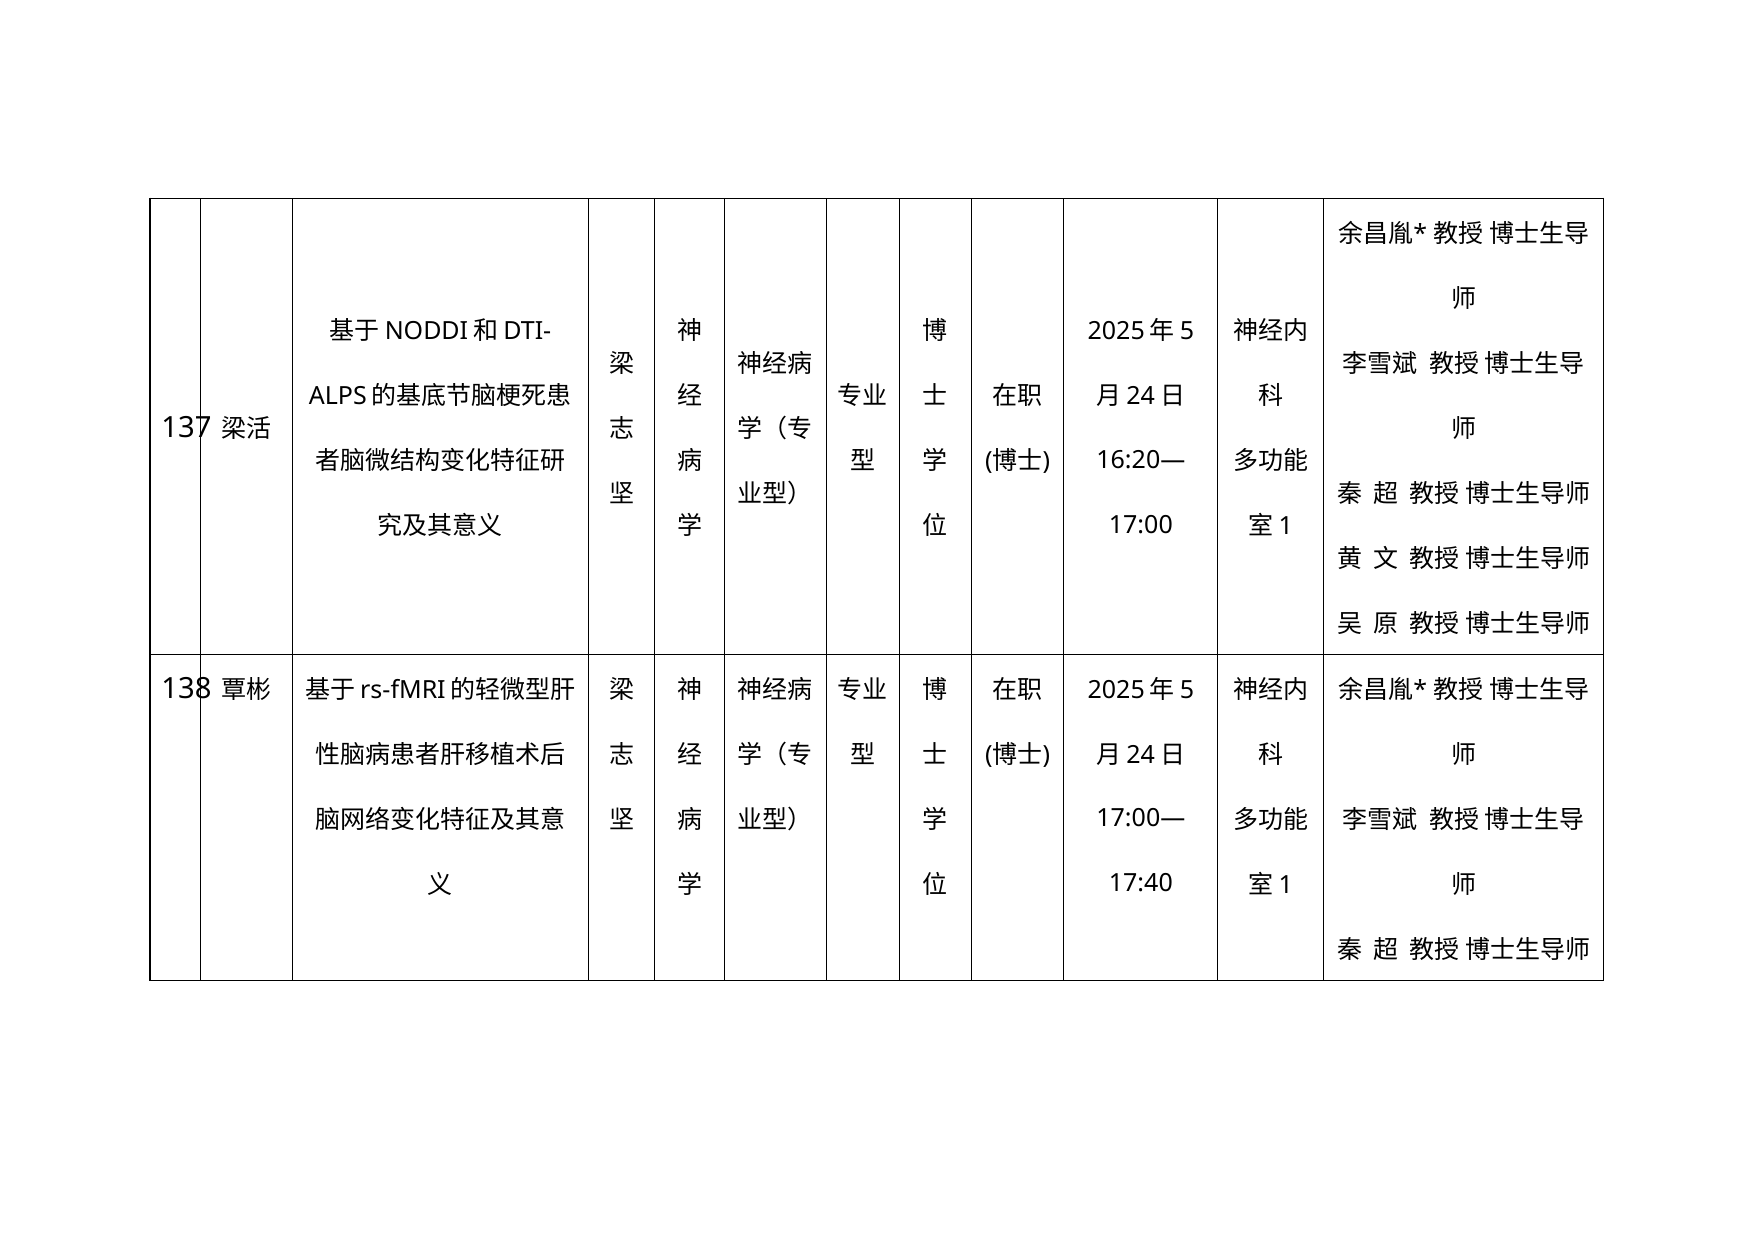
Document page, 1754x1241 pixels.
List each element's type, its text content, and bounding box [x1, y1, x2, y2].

table_cell 神经病学（专业型） [725, 655, 826, 980]
table_cell 梁活 [201, 199, 292, 654]
table_cell 神经病学 [655, 655, 724, 980]
table_cell [151, 655, 200, 980]
table_cell 在职(博士) [972, 199, 1063, 654]
table_cell 神经内科 多功能室1 [1218, 199, 1323, 654]
table_cell 余昌胤* 教授 博士生导师 李雪斌 教授 博士生导师 秦 超 教授 博士生导师 黄 文 教授 博士生导师 吴 原 教授 博士生导师 [1324, 199, 1603, 654]
table_cell 专业型 [827, 199, 899, 654]
table_cell 神经病学（专业型） [725, 199, 826, 654]
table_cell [1064, 655, 1217, 980]
table_cell 神经病学 [655, 199, 724, 654]
table_cell 梁志坚 [589, 655, 654, 980]
table_cell 博士学位 [900, 655, 971, 980]
table_cell 神经内科 多功能室1 [1218, 655, 1323, 980]
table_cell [1324, 655, 1603, 980]
table_cell 在职(博士) [972, 655, 1063, 980]
table_cell 基于NODDI和DTI-ALPS的基底节脑梗死患者脑微结构变化特征研究及其意义 [293, 199, 588, 654]
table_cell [293, 655, 588, 980]
table_cell 梁志坚 [589, 199, 654, 654]
table_cell 博士学位 [900, 199, 971, 654]
table_cell [151, 199, 200, 654]
table_cell 2025年5月24日16:20—17:00 [1064, 199, 1217, 654]
table_cell 专业型 [827, 655, 899, 980]
table_cell 覃彬 [201, 655, 292, 980]
